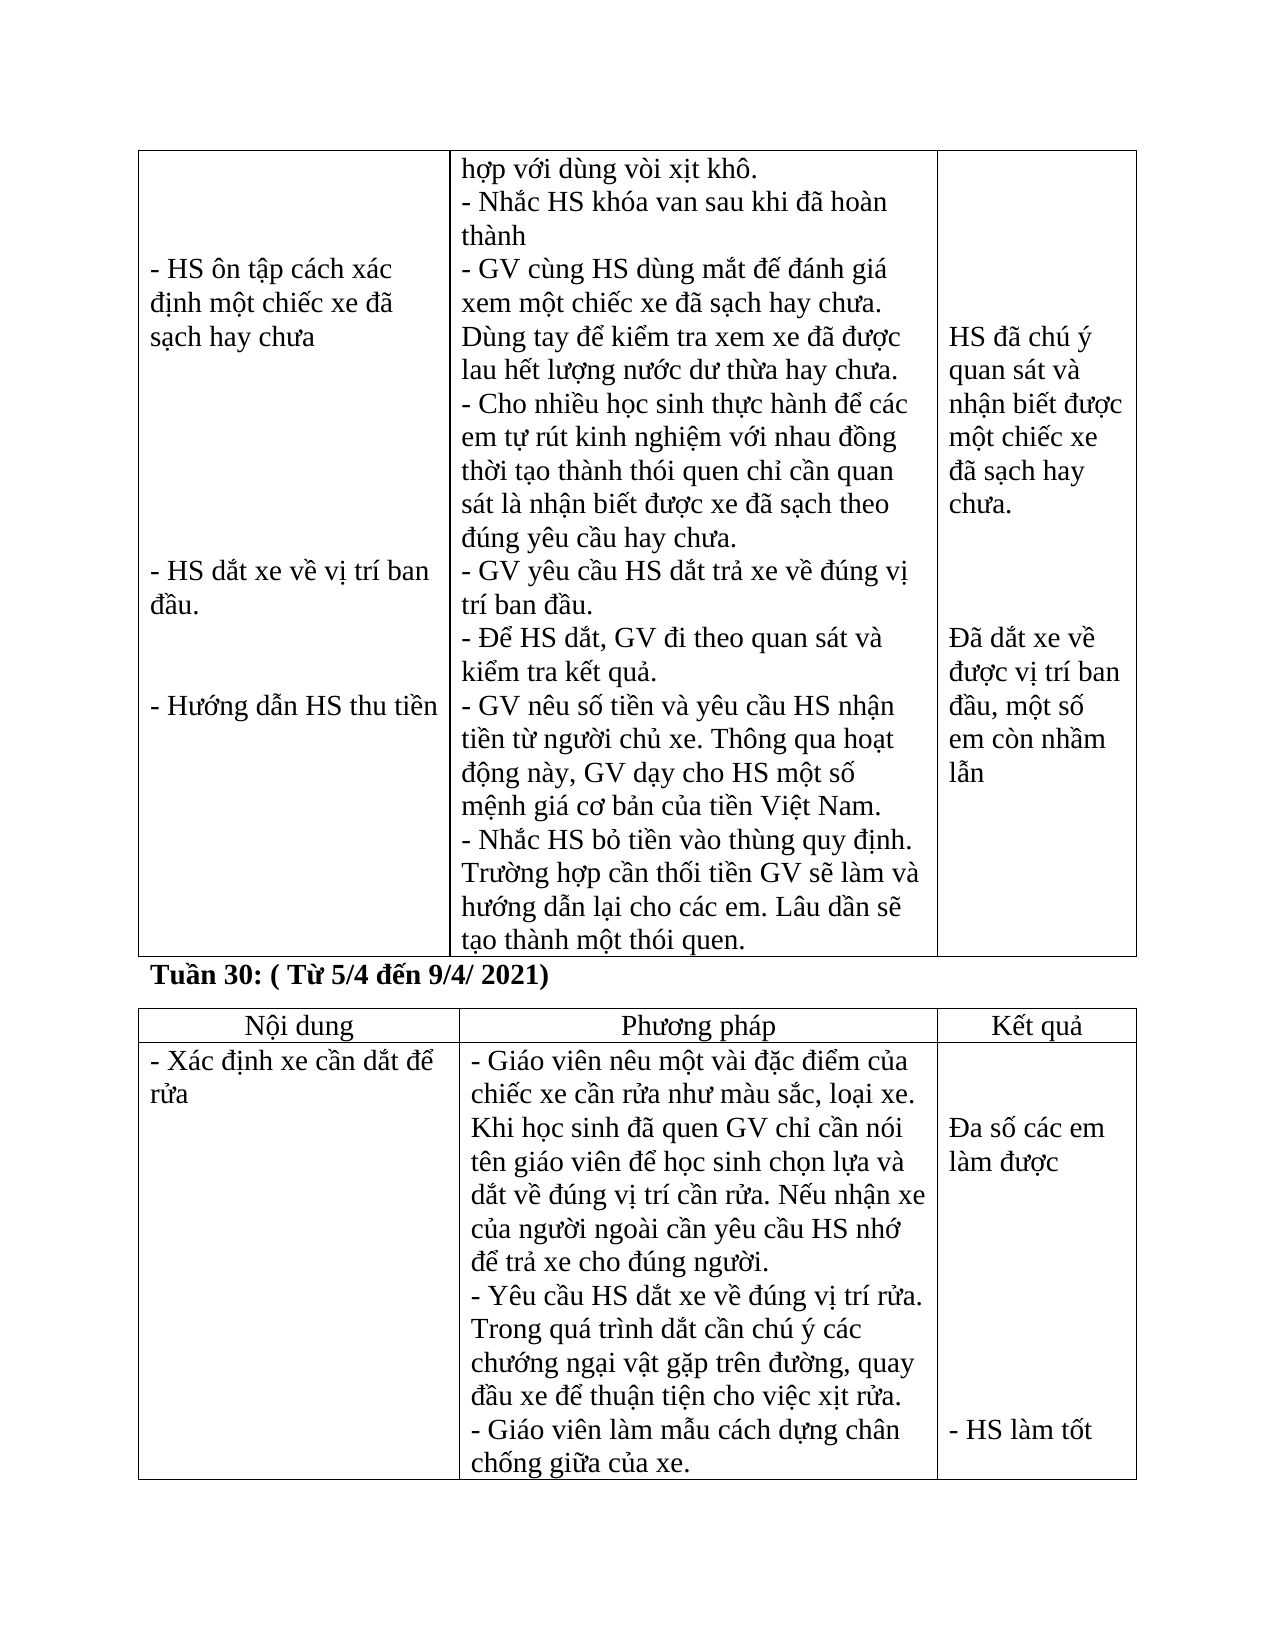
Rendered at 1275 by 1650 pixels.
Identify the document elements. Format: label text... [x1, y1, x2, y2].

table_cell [938, 1043, 1136, 1479]
text Tuần 30: ( Từ 5/4 đến 9/4/ 2021) [150, 957, 1125, 991]
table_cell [139, 1043, 459, 1479]
table_header Nội dung [139, 1009, 459, 1042]
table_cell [451, 151, 937, 956]
table_header Phương pháp [460, 1009, 937, 1042]
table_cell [460, 1043, 937, 1479]
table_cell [938, 151, 1136, 956]
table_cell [139, 151, 449, 956]
table_header Kết quả [938, 1009, 1136, 1042]
